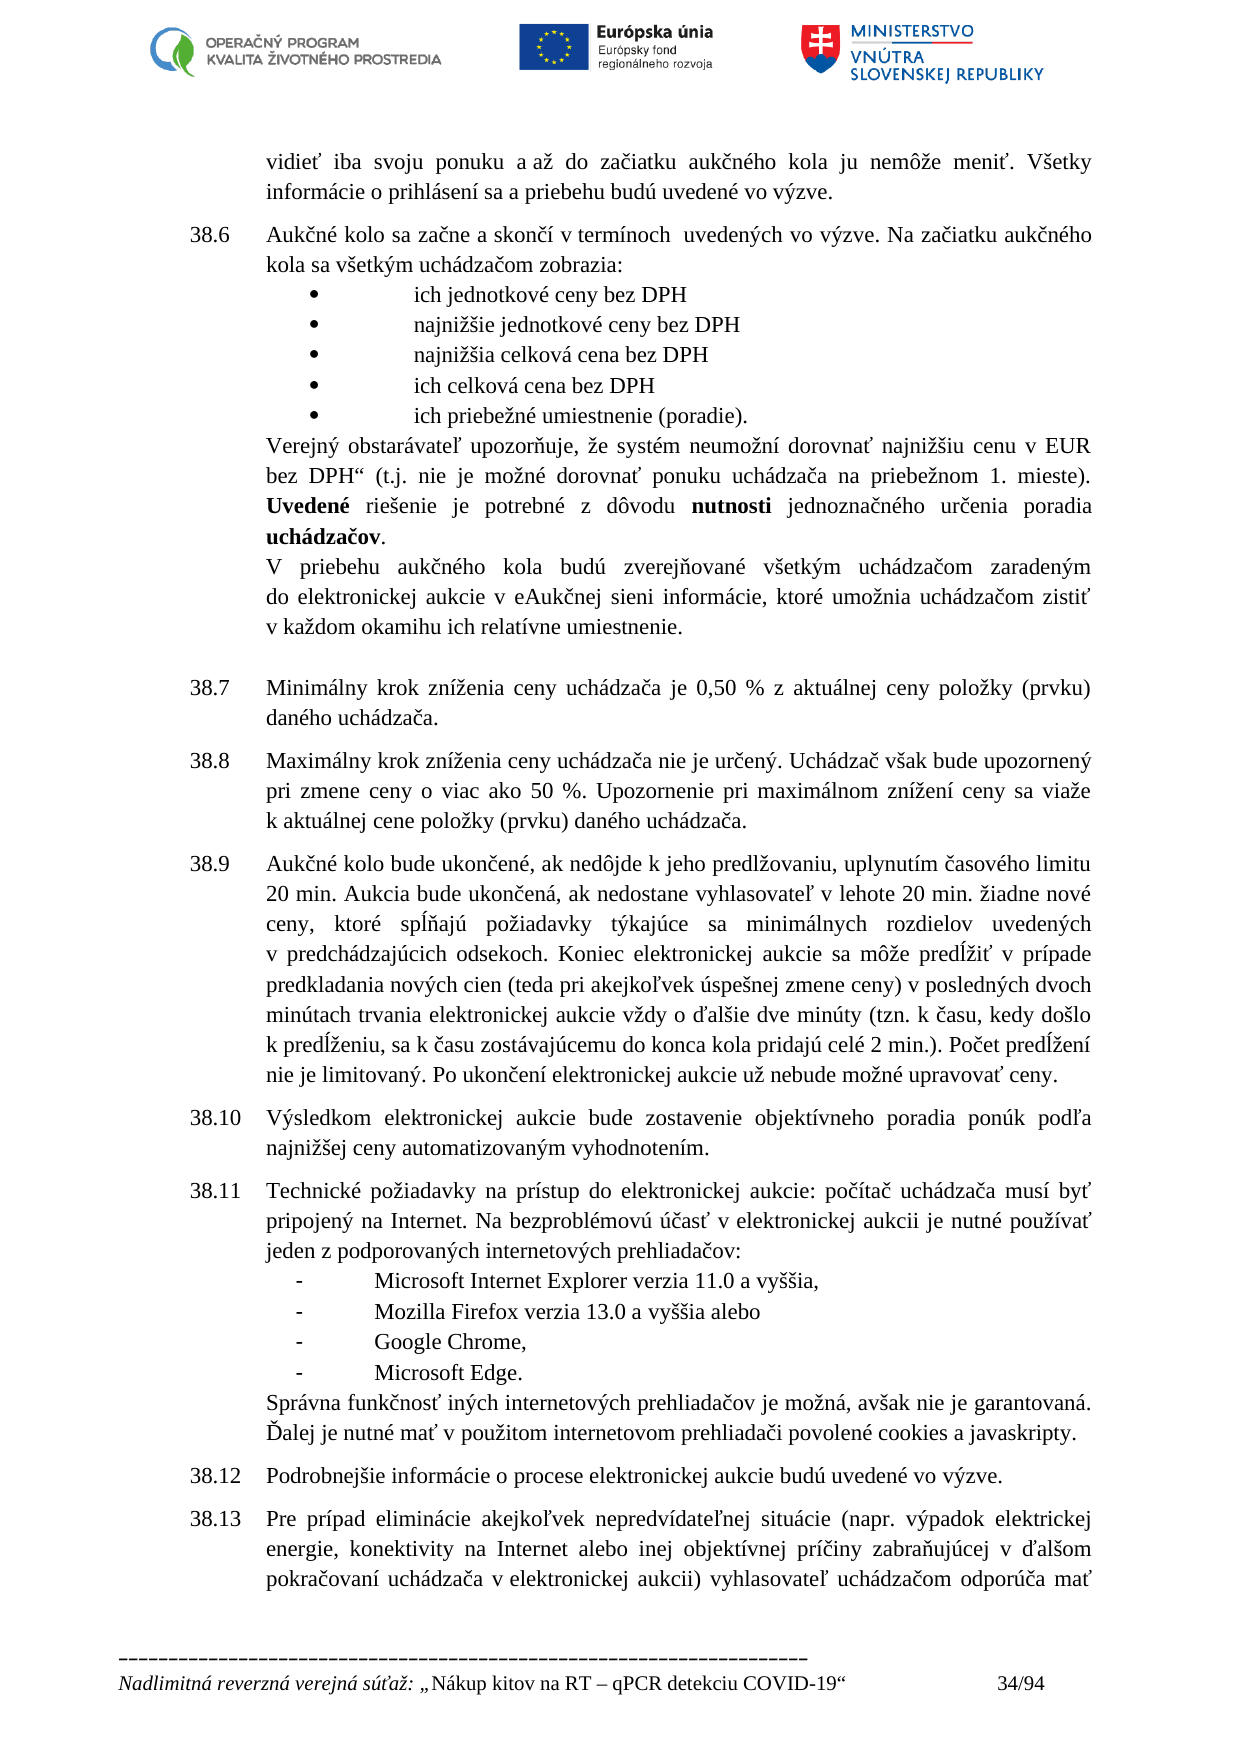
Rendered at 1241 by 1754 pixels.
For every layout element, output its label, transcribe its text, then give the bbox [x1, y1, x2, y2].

list ich jednotkové ceny bez DPH [310, 281, 1093, 307]
text Verejný obstarávateľ upozorňuje, že systém neumožní dorovnať najnižšiu cenu v EUR bez DPH“ (t.j. nie je možné dorovnať ponuku uchádzača na priebežnom 1. mieste). Uvedené riešenie je potrebné z dôvodu nutnosti jednoznačného určenia poradia uchádzačov. [266, 432, 1093, 549]
text V priebehu aukčného kola budú zverejňované všetkým uchádzačom zaradeným do elektronickej aukcie v eAukčnej sieni informácie, ktoré umožnia uchádzačom zistiť v každom okamihu ich relatívne umiestnenie. [266, 553, 1093, 640]
list Google Chrome, [295, 1328, 1093, 1355]
list Microsoft Internet Explorer verzia 11.0 a vyššia, [295, 1267, 1093, 1294]
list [192, 148, 1093, 204]
list Minimálny krok zníženia ceny uchádzača je 0,50 % z aktuálnej ceny položky (prvku) daného uchádzača. [189, 674, 1093, 730]
list najnižšia celková cena bez DPH [310, 341, 1093, 368]
list ich celková cena bez DPH [310, 372, 1093, 398]
list Maximálny krok zníženia ceny uchádzača nie je určený. Uchádzač však bude upozornený pri zmene ceny o viac ako 50 %. Upozornenie pri maximálnom znížení ceny sa viaže k aktuálnej cene položky (prvku) daného uchádzača. [189, 747, 1093, 833]
list Mozilla Firefox verzia 13.0 a vyššia alebo [295, 1298, 1093, 1324]
list Aukčné kolo sa začne a skončí v termínoch uvedených vo výzve. Na začiatku aukčného kola sa všetkým uchádzačom zobrazia: [189, 221, 1093, 277]
list Podrobnejšie informácie o procese elektronickej aukcie budú uvedené vo výzve. [189, 1462, 1093, 1488]
list najnižšie jednotkové ceny bez DPH [310, 311, 1093, 338]
list Technické požiadavky na prístup do elektronickej aukcie: počítač uchádzača musí byť pripojený na Internet. Na bezproblémovú účasť v elektronickej aukcii je nutné používať jeden z podporovaných internetových prehliadačov: [189, 1177, 1093, 1264]
list Microsoft Edge. [295, 1359, 1093, 1385]
list ich priebežné umiestnenie (poradie). [310, 402, 1093, 428]
picture [118, 0, 1063, 112]
list Výsledkom elektronickej aukcie bude zostavenie objektívneho poradia ponúk podľa najnižšej ceny automatizovaným vyhodnotením. [189, 1104, 1093, 1161]
text Správna funkčnosť iných internetových prehliadačov je možná, avšak nie je garantovaná. Ďalej je nutné mať v použitom internetovom prehliadači povolené cookies a javaskripty. [266, 1389, 1093, 1446]
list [189, 1505, 1093, 1592]
list Aukčné kolo bude ukončené, ak nedôjde k jeho predlžovaniu, uplynutím časového limitu 20 min. Aukcia bude ukončená, ak nedostane vyhlasovateľ v lehote 20 min. žiadne nové ceny, ktoré spĺňajú požiadavky týkajúce sa minimálnych rozdielov uvedených v predchádzajúcich odsekoch. Koniec elektronickej aukcie sa môže predĺžiť v prípade predkladania nových cien (teda pri akejkoľvek úspešnej zmene ceny) v posledných dvoch minútach trvania elektronickej aukcie vždy o ďalšie dve minúty (tzn. k času, kedy došlo k predĺženiu, sa k času zostávajúcemu do konca kola pridajú celé 2 min.). Počet predĺžení nie je limitovaný. Po ukončení elektronickej aukcie už nebude možné upravovať ceny. [189, 850, 1093, 1088]
